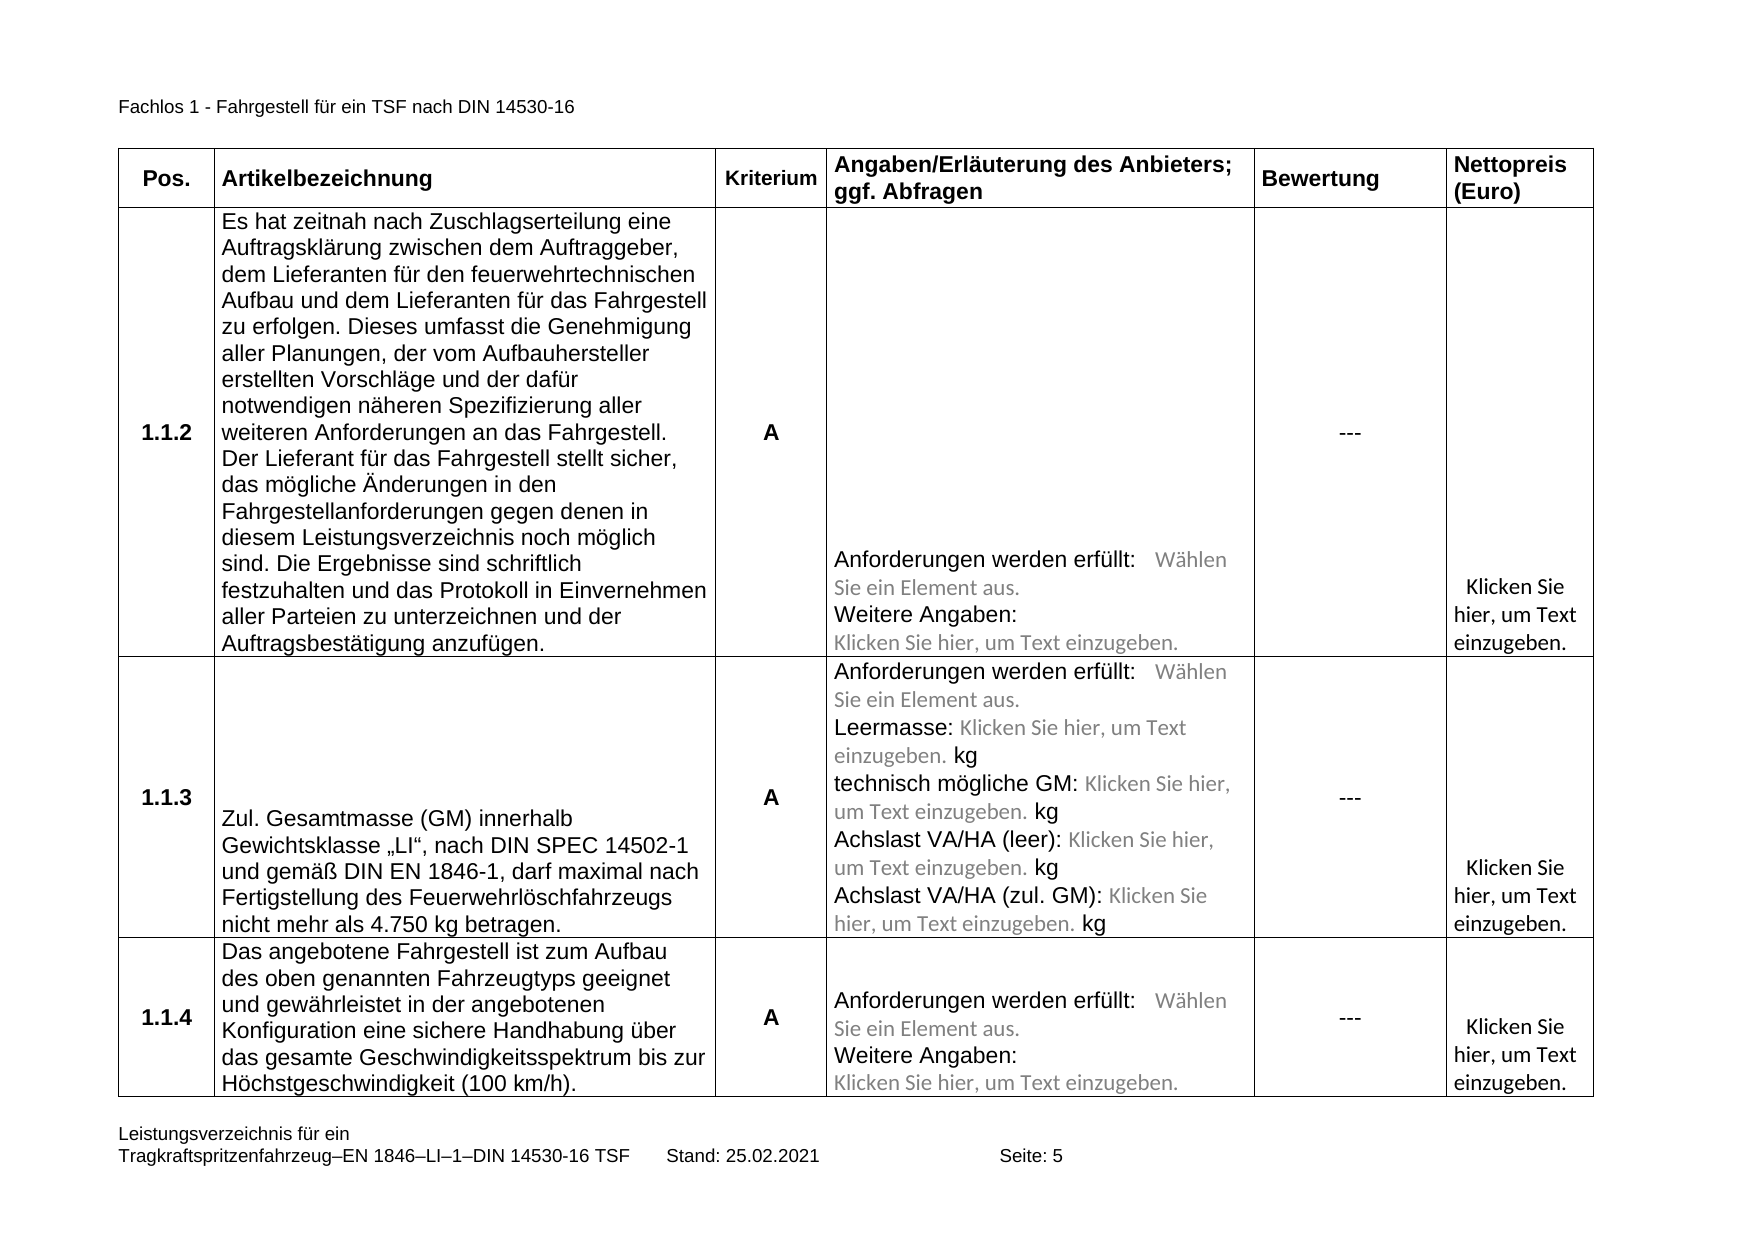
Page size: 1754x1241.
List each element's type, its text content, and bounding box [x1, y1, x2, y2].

table_header Nettopreis (Euro) [1447, 149, 1593, 207]
table_cell [1447, 208, 1593, 656]
table_cell 1.1.4 [119, 938, 214, 1096]
table_cell A [716, 657, 826, 937]
table_header Kriterium [716, 149, 826, 207]
table_cell Anforderungen werden erfüllt: Weitere Angaben: [827, 208, 1254, 656]
table_cell Zul. Gesamtmasse (GM) innerhalb Gewichtsklasse „LI“, nach DIN SPEC 14502-1 und gemäß DIN EN 1846-1, darf maximal nach Fertigstellung des Feuerwehrlöschfahrzeugs nicht mehr als 4.750 kg betragen. [215, 657, 715, 937]
table_cell A [716, 938, 826, 1096]
table_cell --- [1255, 938, 1446, 1096]
table_cell 1.1.3 [119, 657, 214, 937]
table_cell [1447, 938, 1593, 1096]
table_header Pos. [119, 149, 214, 207]
table_cell Anforderungen werden erfüllt: Weitere Angaben: [827, 938, 1254, 1096]
table_cell A [716, 208, 826, 656]
table_cell Es hat zeitnah nach Zuschlagserteilung eine Auftragsklärung zwischen dem Auftraggeber, dem Lieferanten für den feuerwehrtechnischen Aufbau und dem Lieferanten für das Fahrgestell zu erfolgen. Dieses umfasst die Genehmigung aller Planungen, der vom Aufbauhersteller erstellten Vorschläge und der dafür notwendigen näheren Spezifizierung aller weiteren Anforderungen an das Fahrgestell. Der Lieferant für das Fahrgestell stellt sicher, das mögliche Änderungen in den Fahrgestellanforderungen gegen denen in diesem Leistungsverzeichnis noch möglich sind. Die Ergebnisse sind schriftlich festzuhalten und das Protokoll in Einvernehmen aller Parteien zu unterzeichnen und der Auftragsbestätigung anzufügen. [215, 208, 715, 656]
table_cell --- [1255, 208, 1446, 656]
table_cell Das angebotene Fahrgestell ist zum Aufbau des oben genannten Fahrzeugtyps geeignet und gewährleistet in der angebotenen Konfiguration eine sichere Handhabung über das gesamte Geschwindigkeitsspektrum bis zur Höchstgeschwindigkeit (100 km/h). [215, 938, 715, 1096]
table_header Artikelbezeichnung [215, 149, 715, 207]
table_cell [1447, 657, 1593, 937]
table_cell Anforderungen werden erfüllt: Leermasse: kg technisch mögliche GM: kg Achslast VA/HA (leer): kg Achslast VA/HA (zul. GM): kg [827, 657, 1254, 937]
table_header Angaben/Erläuterung des Anbieters; ggf. Abfragen [827, 149, 1254, 207]
table_header Bewertung [1255, 149, 1446, 207]
table_cell 1.1.2 [119, 208, 214, 656]
table_cell --- [1255, 657, 1446, 937]
